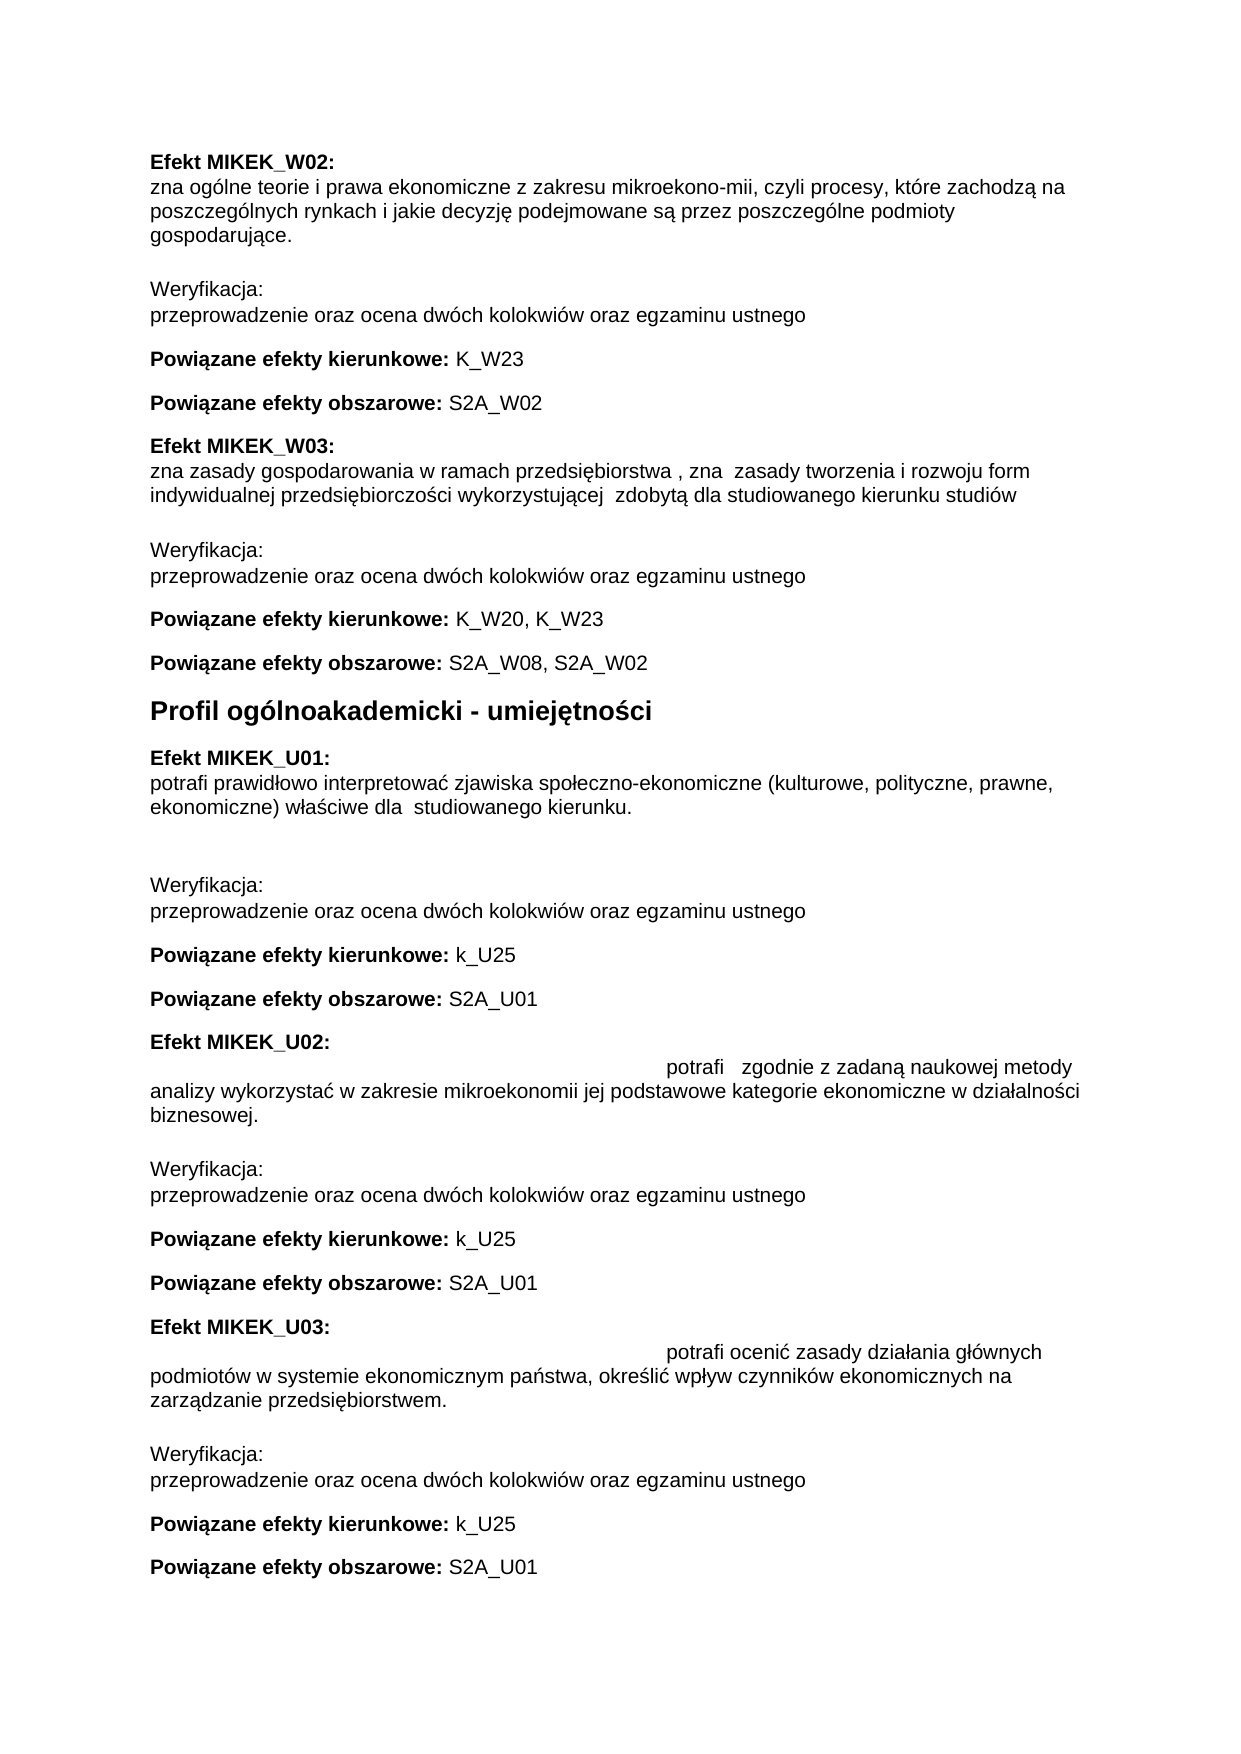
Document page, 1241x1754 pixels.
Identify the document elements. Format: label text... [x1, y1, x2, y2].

text potrafi ocenić zasady działania głównych podmiotów w systemie ekonomicznym państwa, określić wpływ czynników ekonomicznych na zarządzanie przedsiębiorstwem. [150, 1339, 1090, 1435]
text Efekt MIKEK_W03: [150, 434, 1090, 458]
text Powiązane efekty obszarowe: S2A_U01 [150, 1555, 1090, 1579]
text potrafi prawidłowo interpretować zjawiska społeczno-ekonomiczne (kulturowe, polityczne, prawne, ekonomiczne) właściwe dla studiowanego kierunku. [150, 771, 1090, 867]
text przeprowadzenie oraz ocena dwóch kolokwiów oraz egzaminu ustnego [150, 303, 1090, 327]
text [150, 1468, 1090, 1492]
text Weryfikacja: [150, 537, 1090, 561]
text Weryfikacja: [150, 1442, 1090, 1466]
text Powiązane efekty kierunkowe: K_W20, K_W23 [150, 607, 1090, 631]
text Powiązane efekty obszarowe: S2A_U01 [150, 986, 1090, 1010]
text Powiązane efekty obszarowe: S2A_U01 [150, 1271, 1090, 1295]
text Efekt MIKEK_U02: [150, 1030, 1090, 1054]
text Powiązane efekty kierunkowe: K_W23 [150, 347, 1090, 371]
text zna zasady gospodarowania w ramach przedsiębiorstwa , zna zasady tworzenia i rozwoju form indywidualnej przedsiębiorczości wykorzystującej zdobytą dla studiowanego kierunku studiów [150, 459, 1090, 531]
subtitle Profil ogólnoakademicki - umiejętności [150, 695, 1090, 726]
text Weryfikacja: [150, 873, 1090, 897]
text Efekt MIKEK_U01: [150, 746, 1090, 770]
text przeprowadzenie oraz ocena dwóch kolokwiów oraz egzaminu ustnego [150, 899, 1090, 923]
text Powiązane efekty kierunkowe: k_U25 [150, 943, 1090, 967]
text Efekt MIKEK_U03: [150, 1314, 1090, 1338]
text Powiązane efekty obszarowe: S2A_W08, S2A_W02 [150, 651, 1090, 675]
text przeprowadzenie oraz ocena dwóch kolokwiów oraz egzaminu ustnego [150, 1183, 1090, 1207]
text Weryfikacja: [150, 277, 1090, 301]
text Efekt MIKEK_W02: [150, 150, 1090, 174]
text Powiązane efekty kierunkowe: k_U25 [150, 1511, 1090, 1535]
text potrafi zgodnie z zadaną naukowej metody analizy wykorzystać w zakresie mikroekonomii jej podstawowe kategorie ekonomiczne w działalności biznesowej. [150, 1055, 1090, 1151]
text Powiązane efekty obszarowe: S2A_W02 [150, 391, 1090, 414]
text przeprowadzenie oraz ocena dwóch kolokwiów oraz egzaminu ustnego [150, 563, 1090, 587]
text zna ogólne teorie i prawa ekonomiczne z zakresu mikroekono-mii, czyli procesy, które zachodzą na poszczególnych rynkach i jakie decyzję podejmowane są przez poszczególne podmioty gospodarujące. [150, 175, 1090, 271]
text Powiązane efekty kierunkowe: k_U25 [150, 1227, 1090, 1251]
text Weryfikacja: [150, 1157, 1090, 1181]
